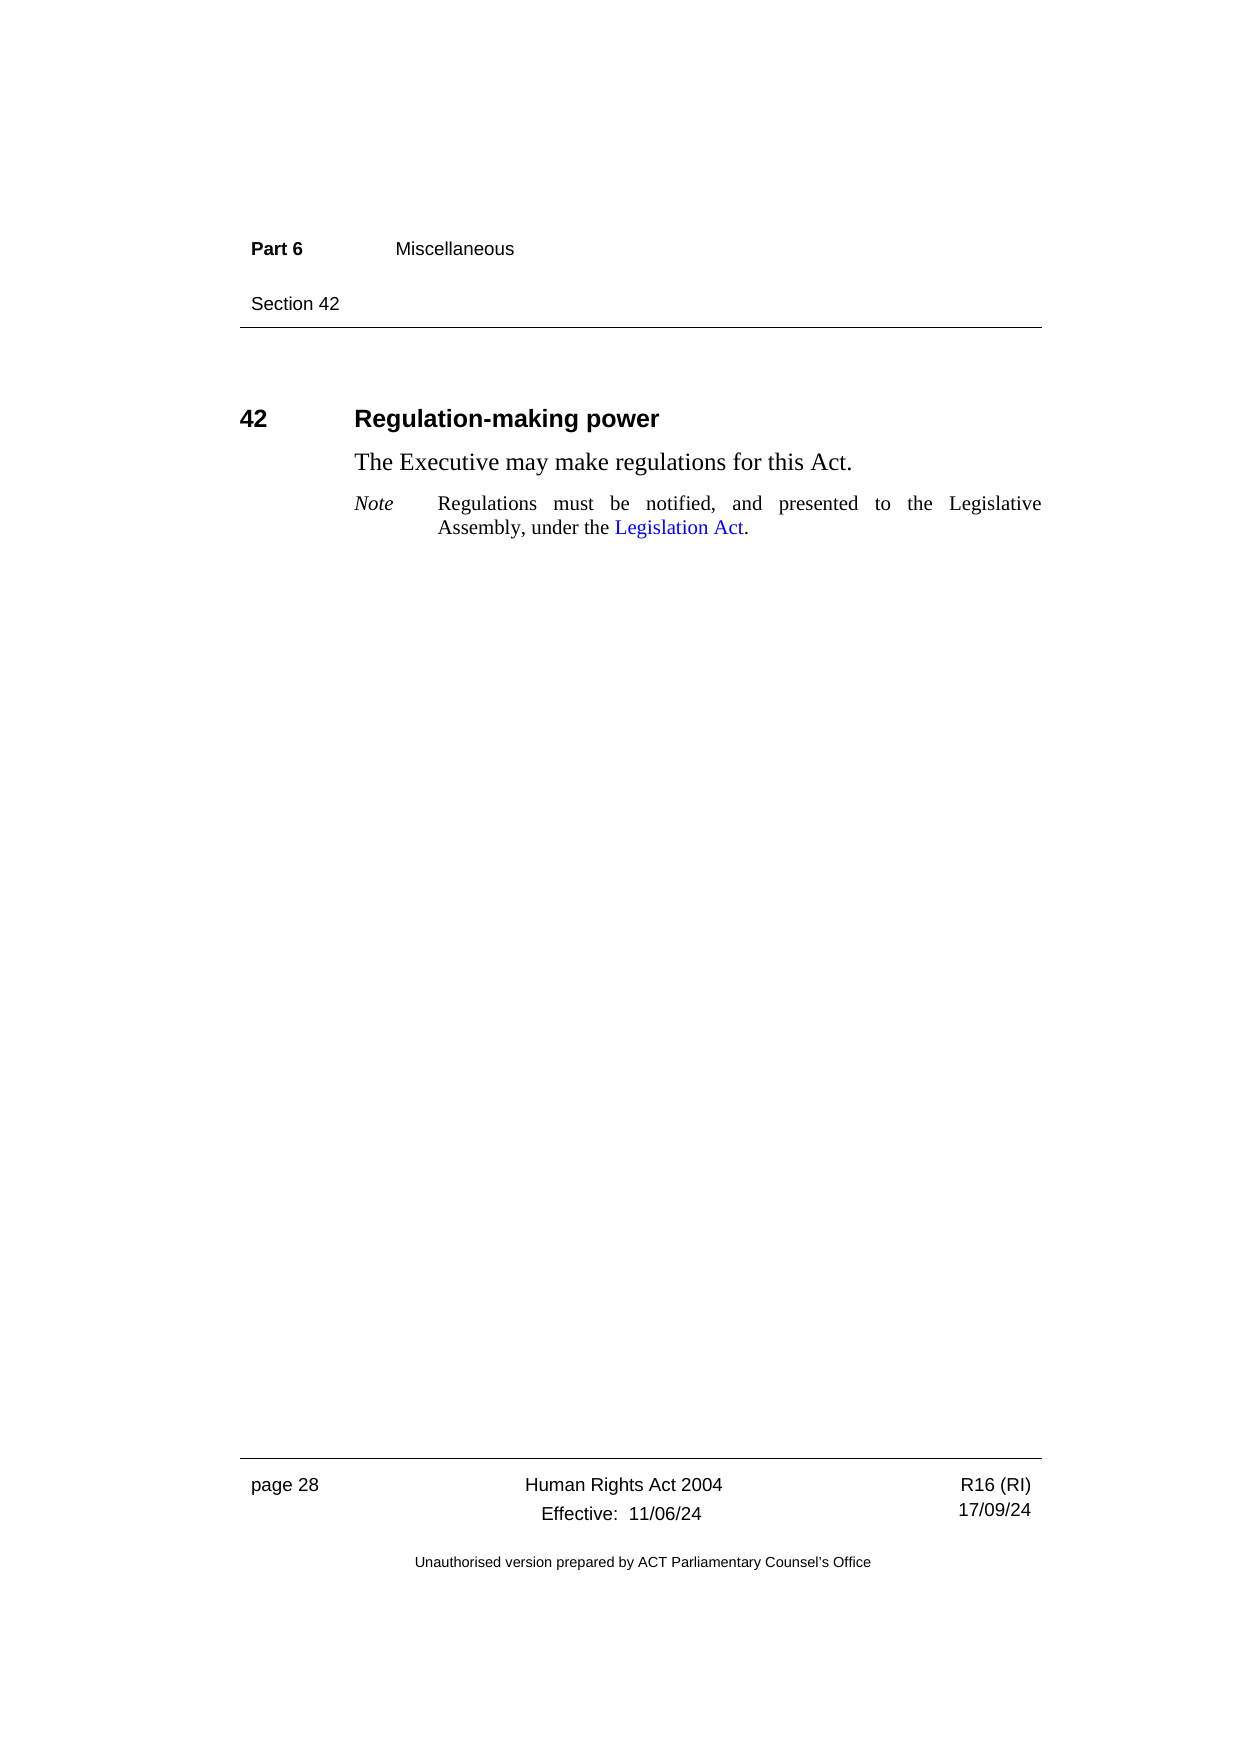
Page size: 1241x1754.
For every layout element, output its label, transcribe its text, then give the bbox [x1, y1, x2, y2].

text The Executive may make regulations for this Act. [354, 447, 1042, 476]
text Note Regulations must be notified, and presented to the Legislative Assembly, under the Legislation Act. [354, 491, 1042, 539]
text 42 Regulation-making power [239, 404, 1042, 433]
